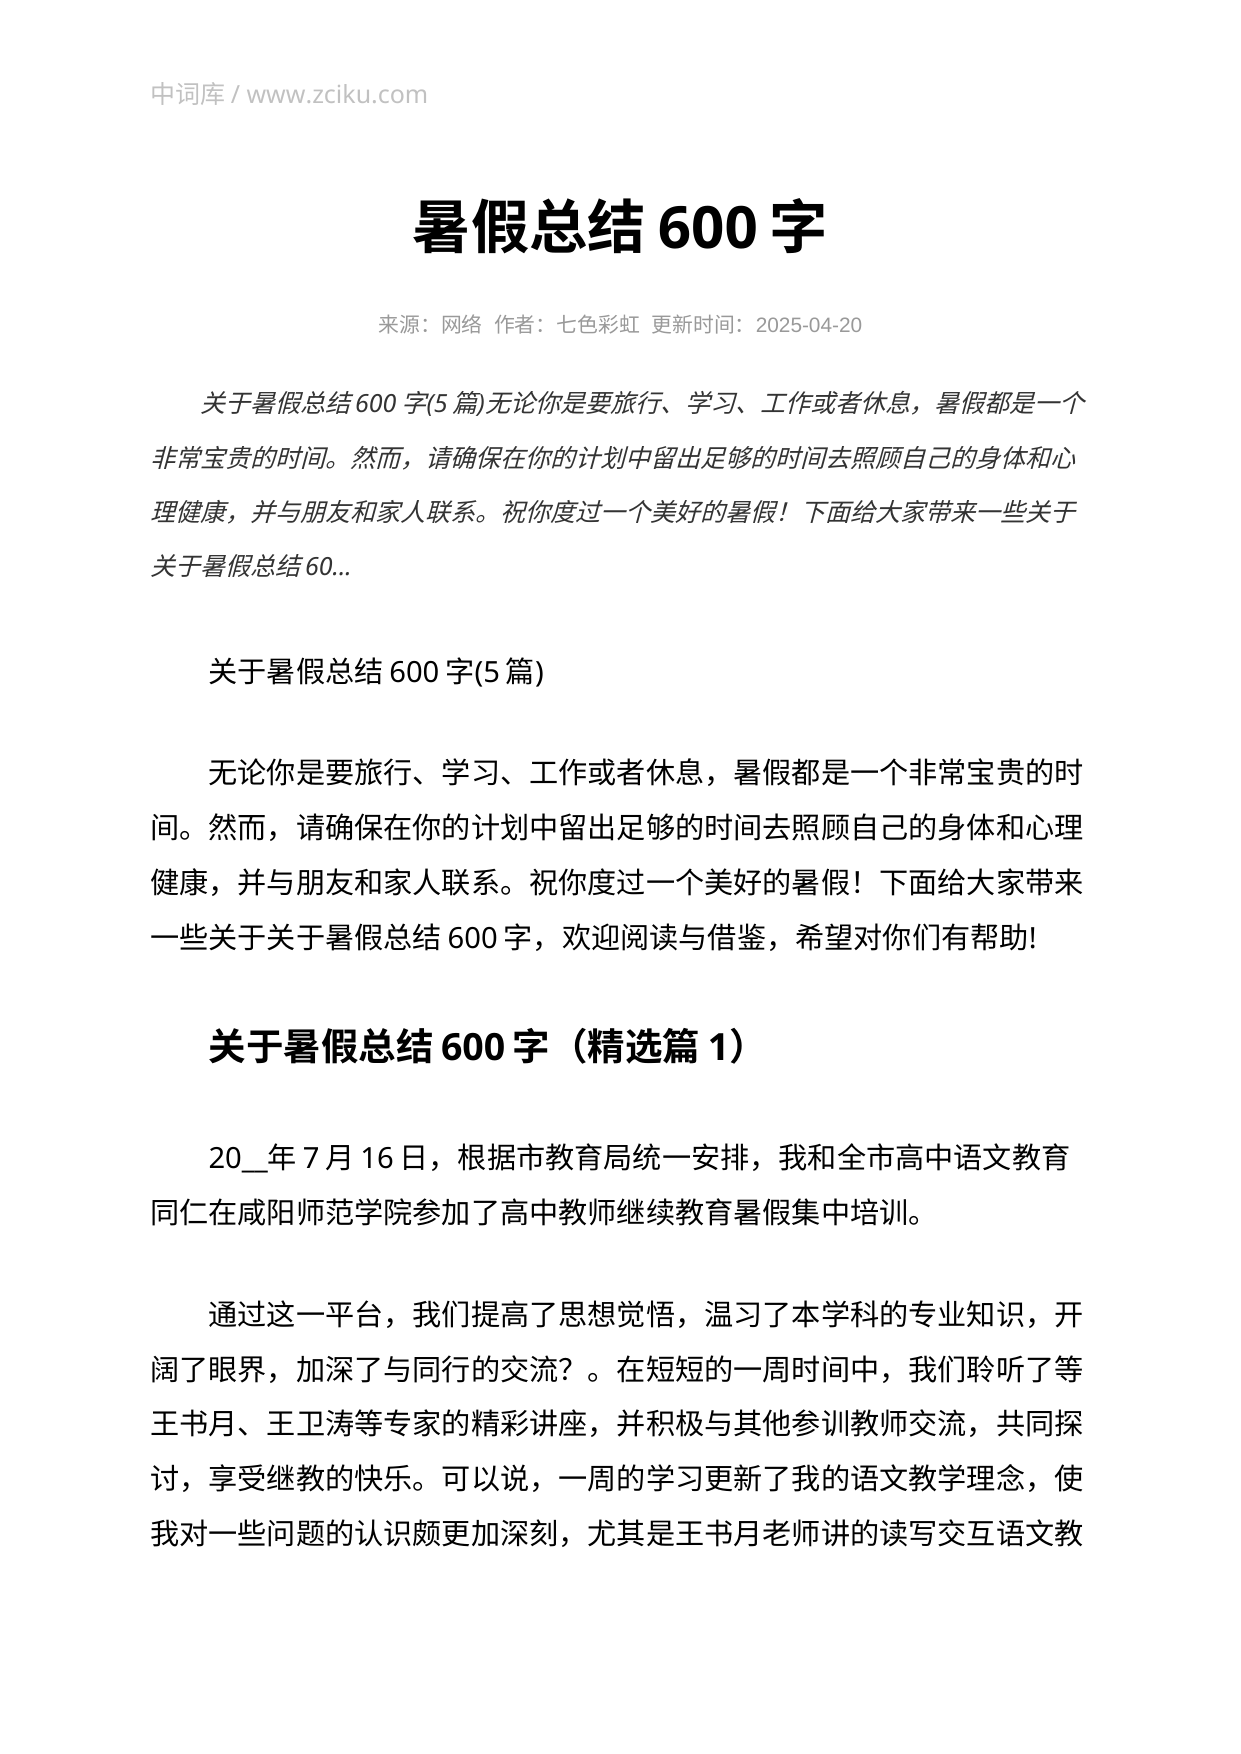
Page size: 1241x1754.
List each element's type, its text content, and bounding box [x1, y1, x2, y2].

text 来源：网络 作者：七色彩虹 更新时间：2025-04-20 [150, 313, 1090, 337]
text 关于暑假总结600字(5篇)无论你是要旅行、学习、工作或者休息，暑假都是一个非常宝贵的时间。然而，请确保在你的计划中留出足够的时间去照顾自己的身体和心理健康，并与朋友和家人联系。祝你度过一个美好的暑假！下面给大家带来一些关于关于暑假总结60... [150, 384, 1090, 583]
text 关于暑假总结600字（精选篇1） [150, 1017, 1090, 1071]
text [150, 1291, 1090, 1553]
text 无论你是要旅行、学习、工作或者休息，暑假都是一个非常宝贵的时间。然而，请确保在你的计划中留出足够的时间去照顾自己的身体和心理健康，并与朋友和家人联系。祝你度过一个美好的暑假！下面给大家带来一些关于关于暑假总结600字，欢迎阅读与借鉴，希望对你们有帮助! [150, 750, 1090, 957]
text 20__年7月16日，根据市教育局统一安排，我和全市高中语文教育同仁在咸阳师范学院参加了高中教师继续教育暑假集中培训。 [150, 1134, 1090, 1232]
subtitle 暑假总结600字 [150, 181, 1090, 266]
text 关于暑假总结600字(5篇) [150, 648, 1090, 691]
